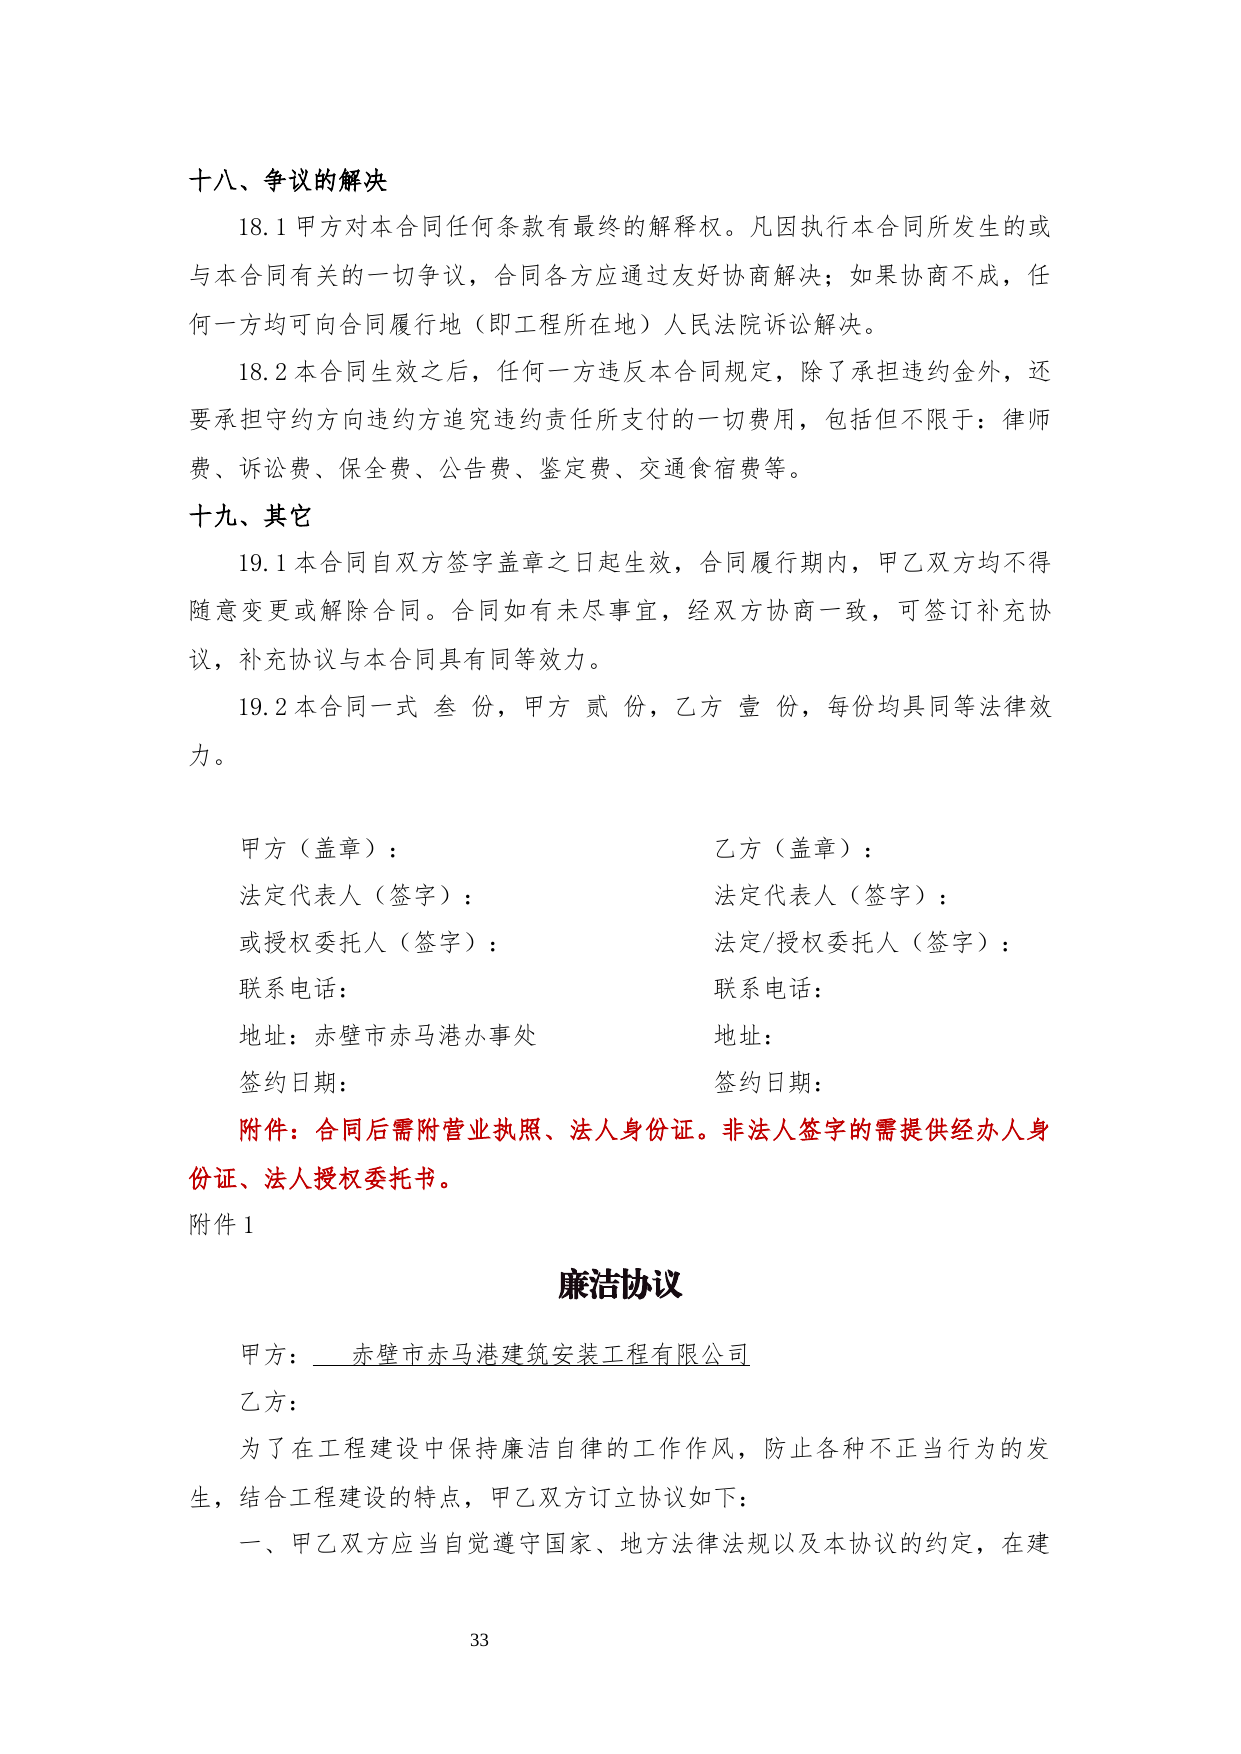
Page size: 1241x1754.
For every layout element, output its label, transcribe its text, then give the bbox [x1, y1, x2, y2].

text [187, 1526, 1053, 1558]
text 为了在工程建设中保持廉洁自律的工作作风，防止各种不正当行为的发生，结合工程建设的特点，甲乙双方订立协议如下： [187, 1430, 1053, 1512]
text 18.1甲方对本合同任何条款有最终的解释权。凡因执行本合同所发生的或与本合同有关的一切争议，合同各方应通过友好协商解决；如果协商不成，任何一方均可向合同履行地（即工程所在地）人民法院诉讼解决。 [187, 209, 1053, 339]
text 附件1 [187, 1207, 1053, 1239]
text 或授权委托人（签字）： 法定/授权委托人（签字）： [187, 924, 1053, 957]
text 联系电话： 联系电话： [187, 971, 1053, 1003]
text 19.1本合同自双方签字盖章之日起生效，合同履行期内，甲乙双方均不得随意变更或解除合同。合同如有未尽事宜，经双方协商一致，可签订补充协议，补充协议与本合同具有同等效力。 [187, 544, 1053, 674]
text 乙方： [187, 1384, 1053, 1416]
text 十八、争议的解决 [187, 162, 1053, 194]
text 廉洁协议 [187, 1253, 1053, 1318]
text 甲方（盖章）： 乙方（盖章）： [187, 831, 1053, 863]
text 法定代表人（签字）： 法定代表人（签字）： [187, 877, 1053, 910]
text 19.2本合同一式 叁 份，甲方 贰 份，乙方 壹 份，每份均具同等法律效力。 [187, 688, 1053, 769]
text 甲方： 赤壁市赤马港建筑安装工程有限公司 [187, 1337, 1053, 1369]
text 十九、其它 [187, 497, 1053, 530]
text 附件：合同后需附营业执照、法人身份证。非法人签字的需提供经办人身份证、法人授权委托书。 [187, 1111, 1053, 1192]
text 18.2本合同生效之后，任何一方违反本合同规定，除了承担违约金外，还要承担守约方向违约方追究违约责任所支付的一切费用，包括但不限于：律师费、诉讼费、保全费、公告费、鉴定费、交通食宿费等。 [187, 353, 1053, 483]
text 地址：赤壁市赤马港办事处 地址： [187, 1018, 1053, 1050]
text 签约日期： 签约日期： [187, 1064, 1053, 1097]
